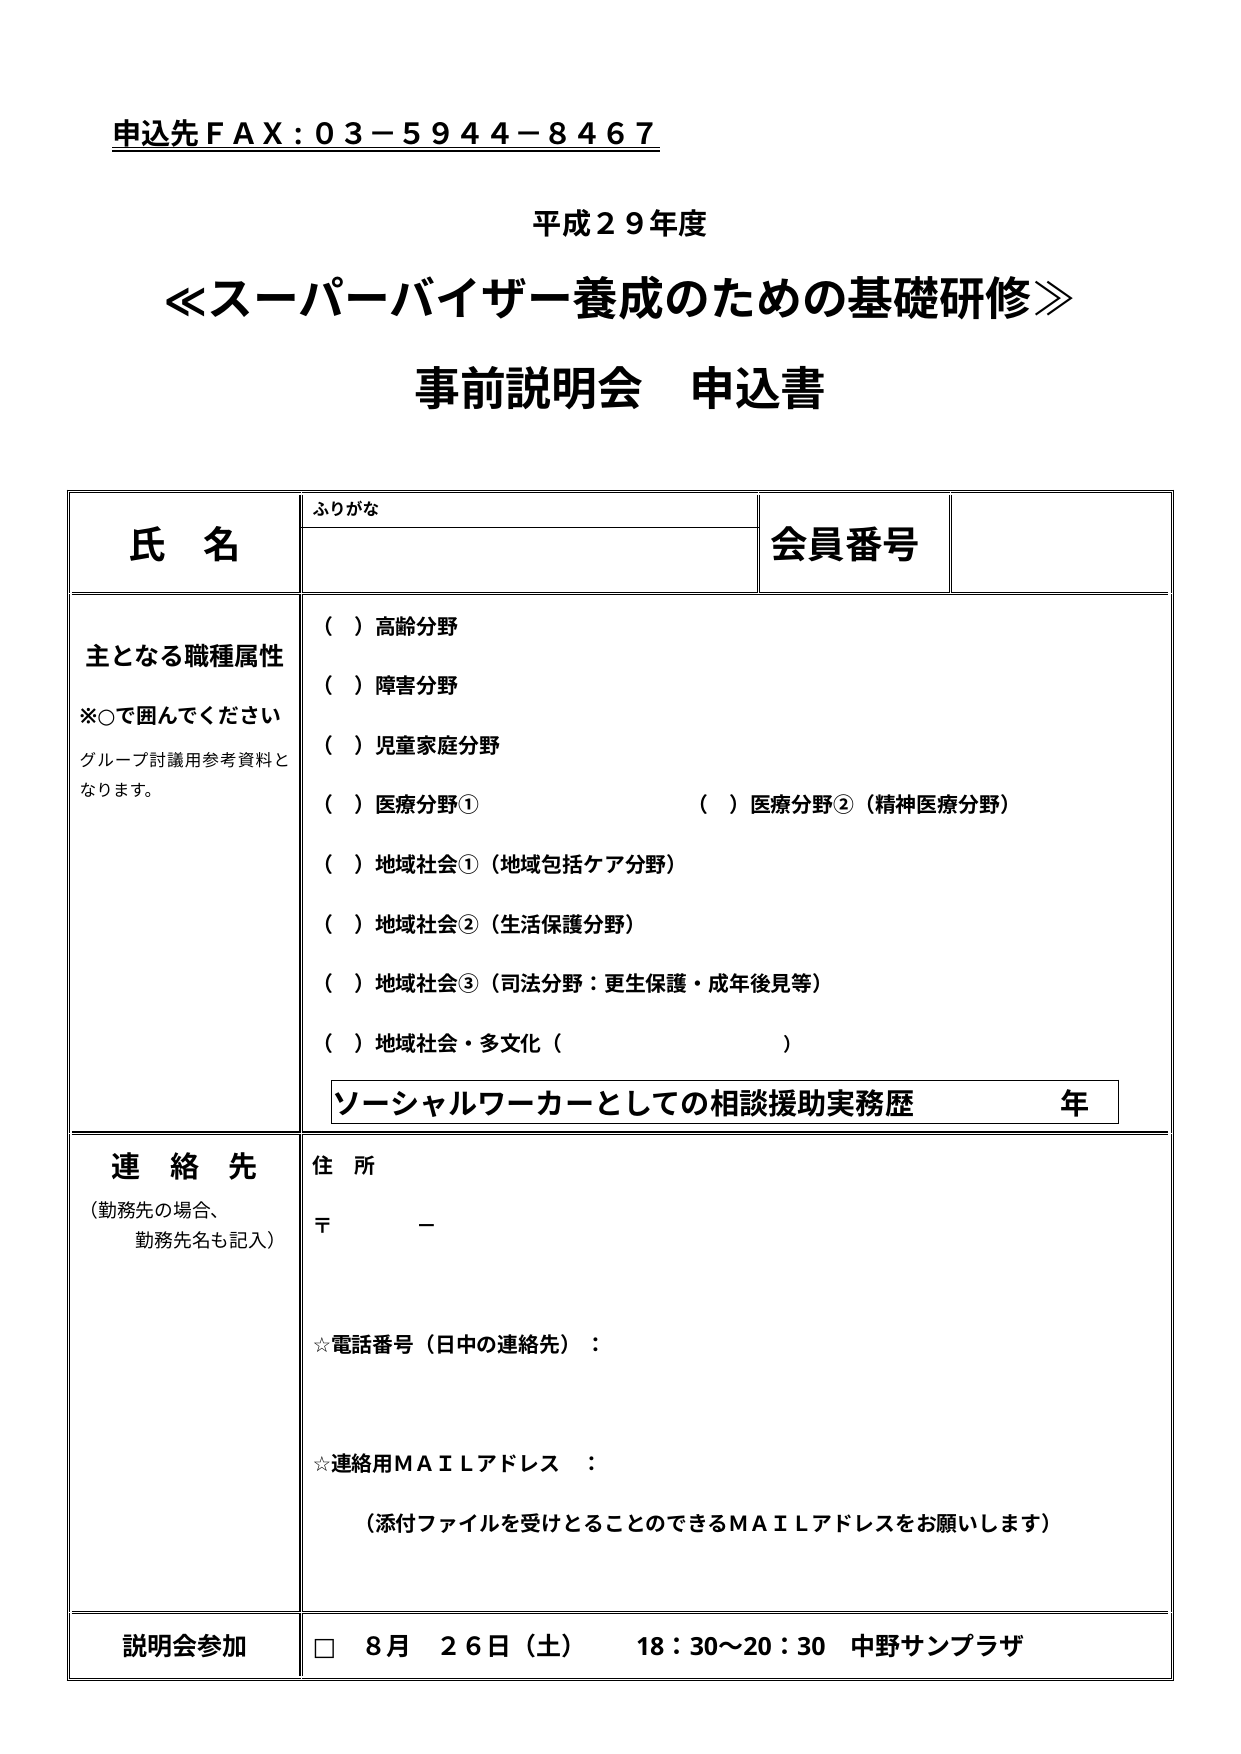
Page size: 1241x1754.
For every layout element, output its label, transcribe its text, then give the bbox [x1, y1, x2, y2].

table_header ふりがな [301, 491, 759, 527]
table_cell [301, 1611, 1172, 1678]
table_cell 説明会参加 希望日 [68, 1611, 301, 1678]
table_cell 住 所 〒 － ☆電話番号（日中の連絡先） ： ☆連絡用ＭＡＩＬアドレス ： （添付ファイルを受けとることのできるＭＡＩＬアドレスをお願いします） [303, 1131, 1171, 1611]
text ≪スーパーバイザー養成のための基礎研修≫ [112, 251, 1128, 341]
text 申込先ＦＡＸ : ０３－５９４４－８４６７ [112, 102, 1128, 162]
table_header [951, 493, 1171, 592]
text 平成２９年度 [112, 192, 1128, 251]
text 事前説明会 申込書 [112, 341, 1128, 430]
table_header 会員番号 [759, 491, 951, 592]
table_header 氏 名 [70, 493, 301, 592]
table_cell 主となる職種属性 ※○で囲んでください グループ討議用参考資料となります。 [68, 592, 301, 1131]
table_cell [303, 528, 757, 592]
table_cell 連 絡 先 （勤務先の場合、 勤務先名も記入） [70, 1131, 300, 1611]
table_cell （ ）高齢分野 （ ）障害分野 （ ）児童家庭分野 （ ）医療分野① （ ）医療分野②（精神医療分野） （ ）地域社会①（地域包括ケア分野） （ ）地域社会②（生活保護分野） （ ）地域社会③（司法分野：更生保護・成年後見等） （ ）地域社会・多文化（ ） ソーシャルワーカーとしての相談援助実務歴 年 [301, 592, 1172, 1131]
